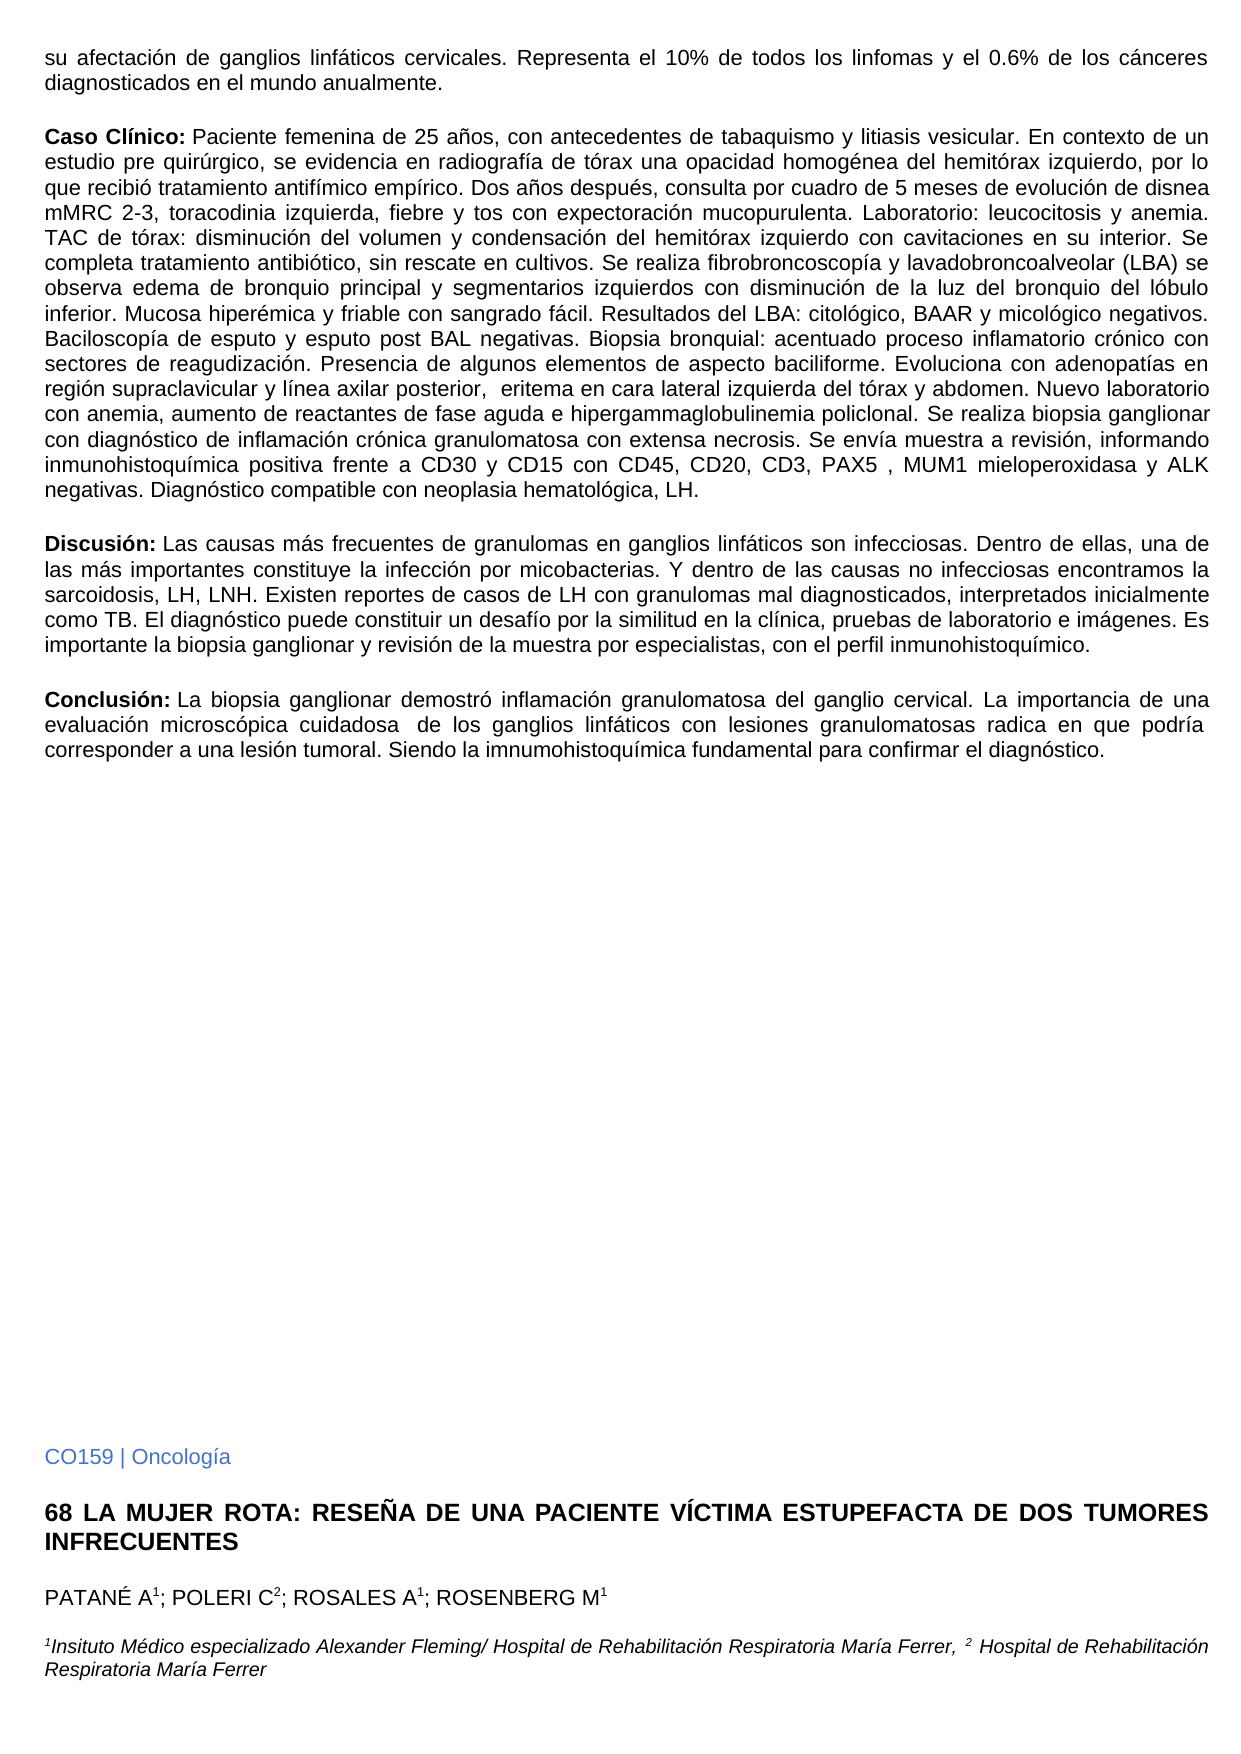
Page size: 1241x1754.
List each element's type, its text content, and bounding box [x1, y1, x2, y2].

text 1Insituto Médico especializado Alexander Fleming/ Hospital de Rehabilitación Respiratoria María Ferrer, 2 Hospital de Rehabilitación Respiratoria María Ferrer [44, 1635, 1211, 1681]
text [44, 44, 1211, 95]
text Caso Clínico: Paciente femenina de 25 años, con antecedentes de tabaquismo y litiasis vesicular. En contexto de un estudio pre quirúrgico, se evidencia en radiografía de tórax una opacidad homogénea del hemitórax izquierdo, por lo que recibió tratamiento antifímico empírico. Dos años después, consulta por cuadro de 5 meses de evolución de disnea mMRC 2-3, toracodinia izquierda, fiebre y tos con expectoración mucopurulenta. Laboratorio: leucocitosis y anemia. TAC de tórax: disminución del volumen y condensación del hemitórax izquierdo con cavitaciones en su interior. Se completa tratamiento antibiótico, sin rescate en cultivos. Se realiza fibrobroncoscopía y lavadobroncoalveolar (LBA) se observa edema de bronquio principal y segmentarios izquierdos con disminución de la luz del bronquio del lóbulo inferior. Mucosa hiperémica y friable con sangrado fácil. Resultados del LBA: citológico, BAAR y micológico negativos. Baciloscopía de esputo y esputo post BAL negativas. Biopsia bronquial: acentuado proceso inflamatorio crónico con sectores de reagudización. Presencia de algunos elementos de aspecto baciliforme. Evoluciona con adenopatías en región supraclavicular y línea axilar posterior, eritema en cara lateral izquierda del tórax y abdomen. Nuevo laboratorio con anemia, aumento de reactantes de fase aguda e hipergammaglobulinemia policlonal. Se realiza biopsia ganglionar con diagnóstico de inflamación crónica granulomatosa con extensa necrosis. Se envía muestra a revisión, informando inmunohistoquímica positiva frente a CD30 y CD15 con CD45, CD20, CD3, PAX5 , MUM1 mieloperoxidasa y ALK negativas. Diagnóstico compatible con neoplasia hematológica, LH. [44, 124, 1211, 502]
text CO159 | Oncología [44, 1444, 1211, 1469]
text 68 LA MUJER ROTA: RESEÑA DE UNA PACIENTE VÍCTIMA ESTUPEFACTA DE DOS TUMORES INFRECUENTES [44, 1498, 1211, 1556]
text Discusión: Las causas más frecuentes de granulomas en ganglios linfáticos son infecciosas. Dentro de ellas, una de las más importantes constituye la infección por micobacterias. Y dentro de las causas no infecciosas encontramos la sarcoidosis, LH, LNH. Existen reportes de casos de LH con granulomas mal diagnosticados, interpretados inicialmente como TB. El diagnóstico puede constituir un desafío por la similitud en la clínica, pruebas de laboratorio e imágenes. Es importante la biopsia ganglionar y revisión de la muestra por especialistas, con el perfil inmunohistoquímico. [44, 531, 1211, 657]
text Conclusión: La biopsia ganglionar demostró inflamación granulomatosa del ganglio cervical. La importancia de una evaluación microscópica cuidadosa de los ganglios linfáticos con lesiones granulomatosas radica en que podría corresponder a una lesión tumoral. Siendo la imnumohistoquímica fundamental para confirmar el diagnóstico. [44, 686, 1211, 762]
text PATANÉ A1; POLERI C2; ROSALES A1; ROSENBERG M1 [44, 1585, 1211, 1610]
